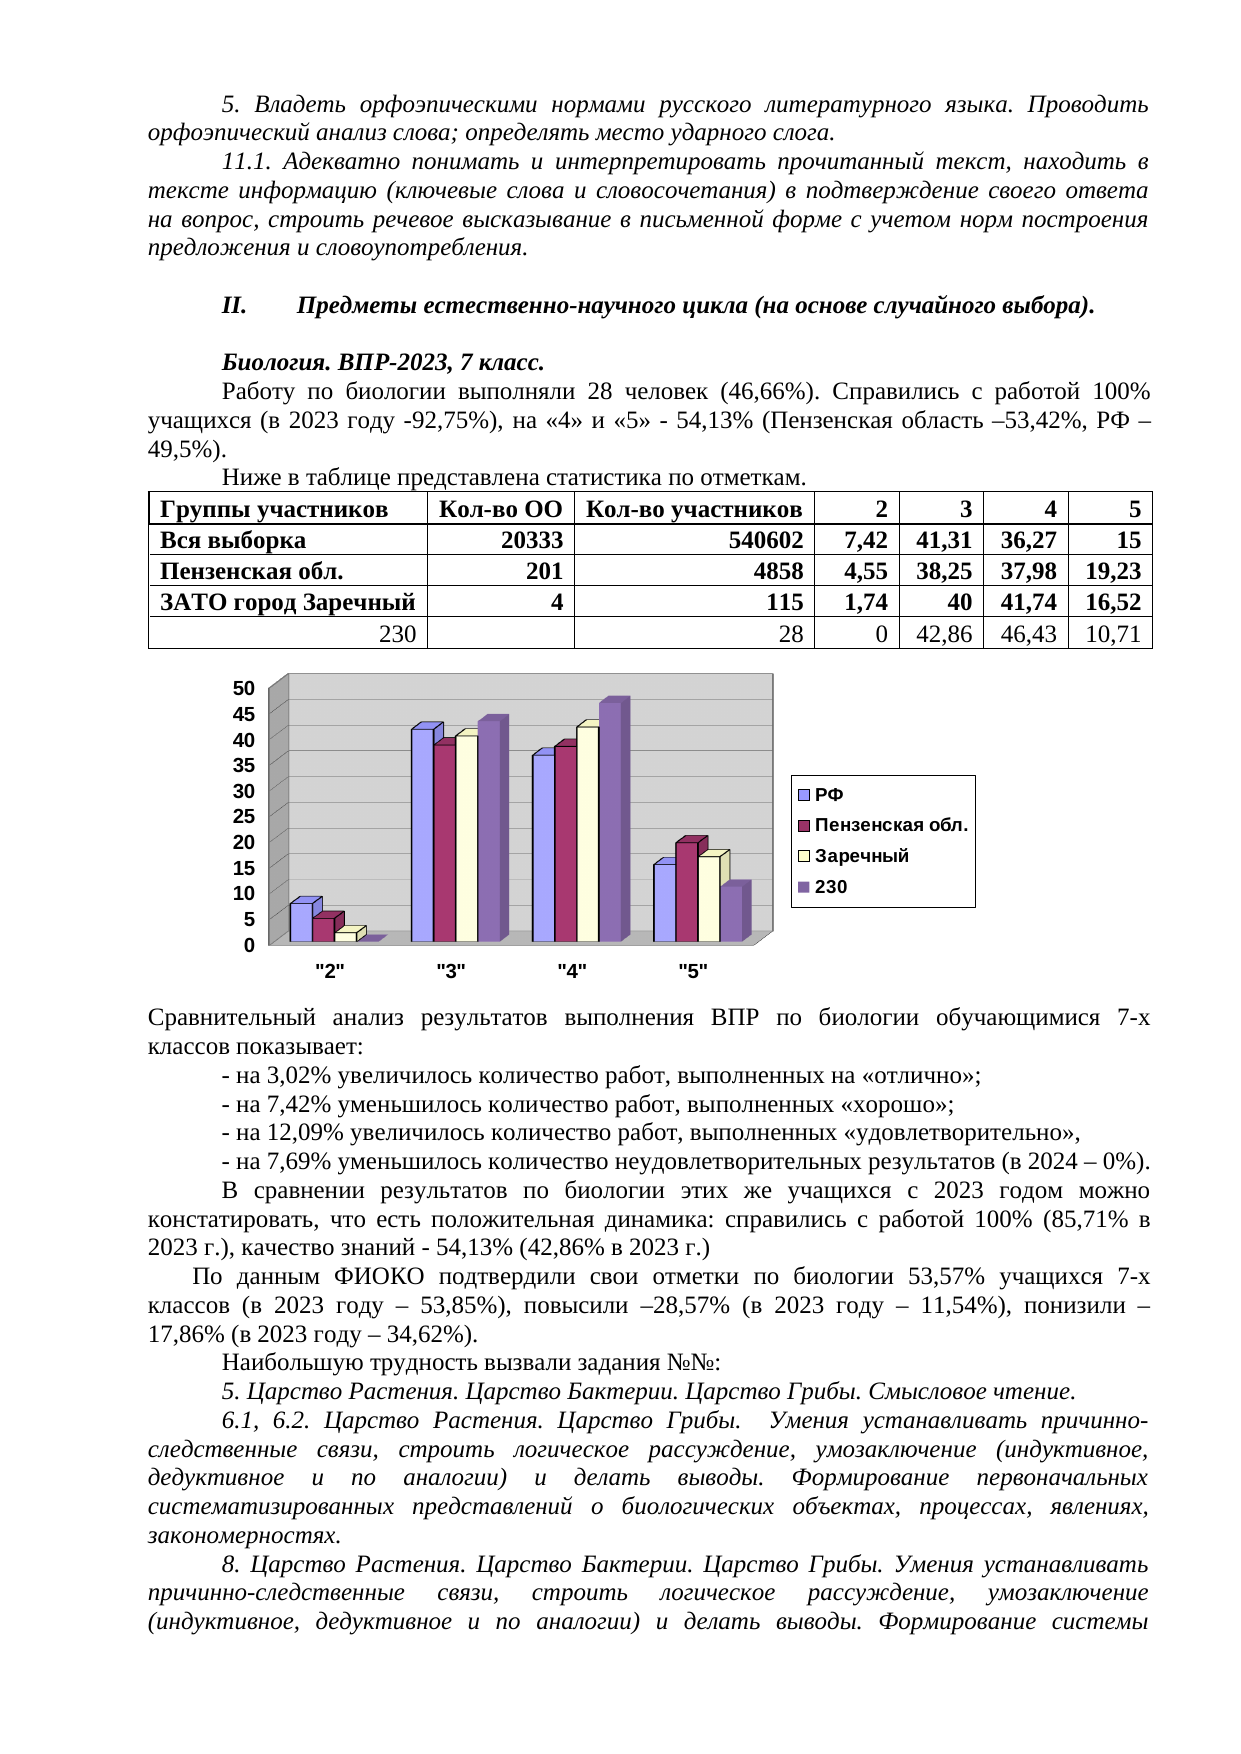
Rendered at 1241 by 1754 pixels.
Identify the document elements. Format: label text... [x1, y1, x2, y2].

table_cell 230 [149, 616, 427, 647]
table_cell 4 [428, 586, 574, 616]
table_cell 7,42 [815, 525, 899, 554]
table_cell 540602 [575, 525, 814, 554]
text Наибольшую трудность вызвали задания №№: [148, 1347, 1152, 1376]
text 5. Владеть орфоэпическими нормами русского литературного языка. Проводить орфоэпический анализ слова; определять место ударного слога. [148, 89, 1152, 146]
table_header Кол-во участников [575, 492, 814, 522]
text В сравнении результатов по биологии этих же учащихся с 2023 годом можно констатировать, что есть положительная динамика: справились с работой 100% (85,71% в 2023 г.), качество знаний - 54,13% (42,86% в 2023 г.) [148, 1175, 1152, 1261]
table_header 2 [815, 492, 899, 522]
table_cell 4858 [575, 555, 814, 585]
table_cell 16,52 [1069, 586, 1152, 616]
table_cell 19,23 [1069, 555, 1152, 585]
table_cell 115 [575, 586, 814, 616]
text 5. Царство Растения. Царство Бактерии. Царство Грибы. Смысловое чтение. [148, 1376, 1152, 1405]
text Биология. ВПР-2023, 7 класс. [148, 347, 1152, 376]
text 6.1, 6.2. Царство Растения. Царство Грибы. Умения устанавливать причинно-следственные связи, строить логическое рассуждение, умозаключение (индуктивное, дедуктивное и по аналогии) и делать выводы. Формирование первоначальных систематизированных представлений о биологических объектах, процессах, явлениях, закономерностях. [148, 1405, 1152, 1549]
text Работу по биологии выполняли 28 человек (46,66%). Справились с работой 100% учащихся (в 2023 году -92,75%), на «4» и «5» - 54,13% (Пензенская область –53,42%, РФ –49,5%). [148, 376, 1152, 462]
table_header 5 [1069, 492, 1152, 522]
table_cell 36,27 [984, 525, 1068, 554]
text - на 3,02% увеличилось количество работ, выполненных на «отлично»; [148, 1060, 1152, 1089]
text - на 7,69% уменьшилось количество неудовлетворительных результатов (в 2024 – 0%). [148, 1146, 1152, 1175]
table_header Группы участников [150, 492, 427, 522]
table_cell 38,25 [900, 555, 983, 585]
table_cell 1,74 [815, 586, 899, 616]
text - на 12,09% увеличилось количество работ, выполненных «удовлетворительно», [148, 1117, 1152, 1146]
table_cell 46,43 [984, 617, 1068, 647]
table_cell 10,71 [1069, 617, 1152, 647]
text Сравнительный анализ результатов выполнения ВПР по биологии обучающимися 7-х классов показывает: [148, 649, 1152, 1060]
text По данным ФИОКО подтвердили свои отметки по биологии 53,57% учащихся 7-х классов (в 2023 году – 53,85%), повысили –28,57% (в 2023 году – 11,54%), понизили – 17,86% (в 2023 году – 34,62%). [148, 1261, 1152, 1347]
table_cell 201 [428, 555, 574, 585]
text - на 7,42% уменьшилось количество работ, выполненных «хорошо»; [148, 1089, 1152, 1117]
table_cell 40 [900, 586, 983, 616]
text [148, 1549, 1152, 1635]
table_header 3 [900, 492, 983, 522]
text Ниже в таблице представлена статистика по отметкам. [148, 462, 1152, 491]
table_header 4 [984, 492, 1068, 522]
table_header Кол-во ОО [428, 492, 574, 522]
table_cell 42,86 [900, 617, 983, 647]
list Предметы естественно-научного цикла (на основе случайного выбора). [222, 290, 1152, 319]
table_cell Пензенская обл. [149, 554, 427, 585]
table_cell [428, 617, 574, 647]
table_cell ЗАТО город Заречный [149, 585, 427, 616]
text 11.1. Адекватно понимать и интерпретировать прочитанный текст, находить в тексте информацию (ключевые слова и словосочетания) в подтверждение своего ответа на вопрос, строить речевое высказывание в письменной форме с учетом норм построения предложения и словоупотребления. [148, 146, 1152, 261]
table_cell 4,55 [815, 555, 899, 585]
table_cell 20333 [428, 525, 574, 554]
table_cell 41,31 [900, 525, 983, 554]
table_cell 15 [1069, 525, 1152, 554]
table_cell Вся выборка [149, 525, 427, 554]
table_cell 41,74 [984, 586, 1068, 616]
table_cell 37,98 [984, 555, 1068, 585]
table_cell 28 [575, 617, 814, 647]
table_cell 0 [815, 617, 899, 647]
